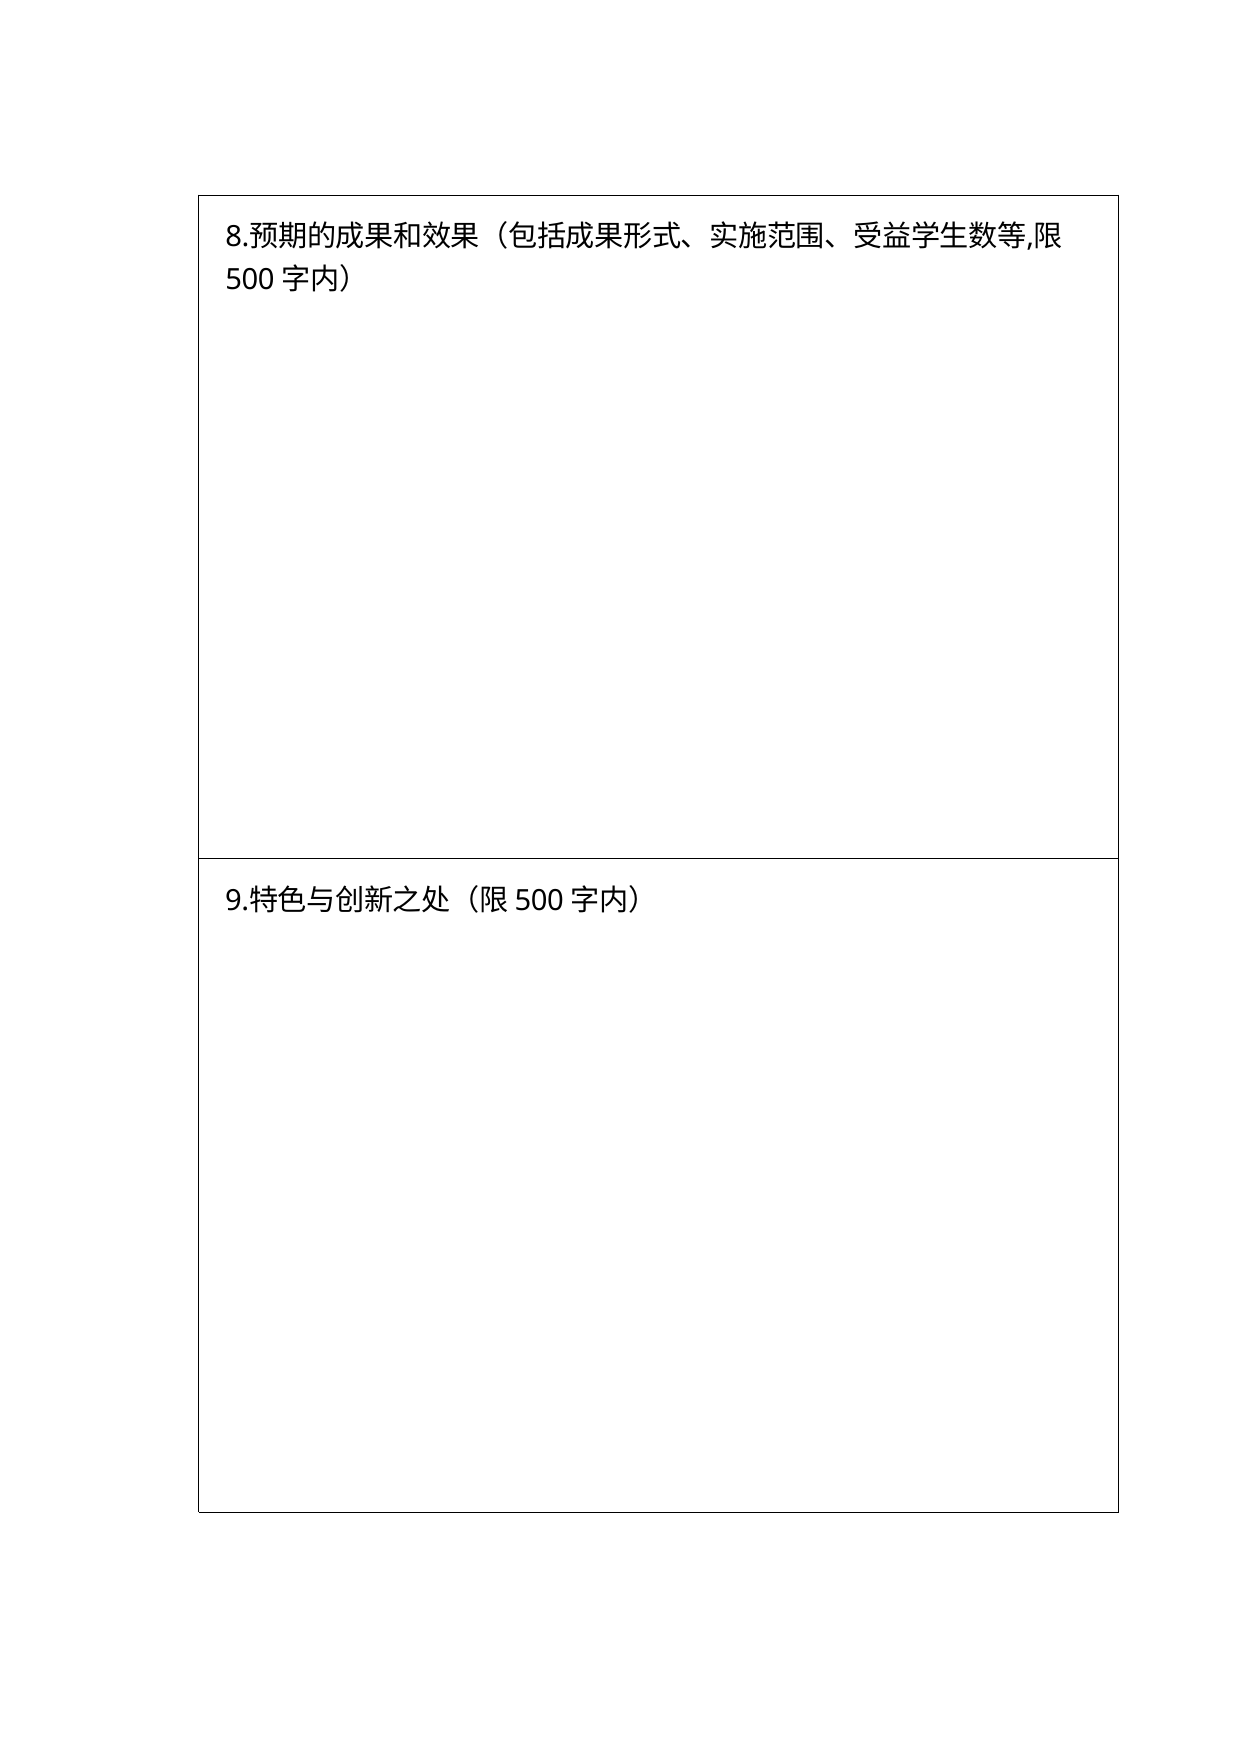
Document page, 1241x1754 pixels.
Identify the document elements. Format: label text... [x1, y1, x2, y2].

table_header 8.预期的成果和效果（包括成果形式、实施范围、受益学生数等,限 500 字内） [199, 196, 1118, 858]
table_cell 9.特色与创新之处（限 500 字内） [199, 859, 1118, 1511]
